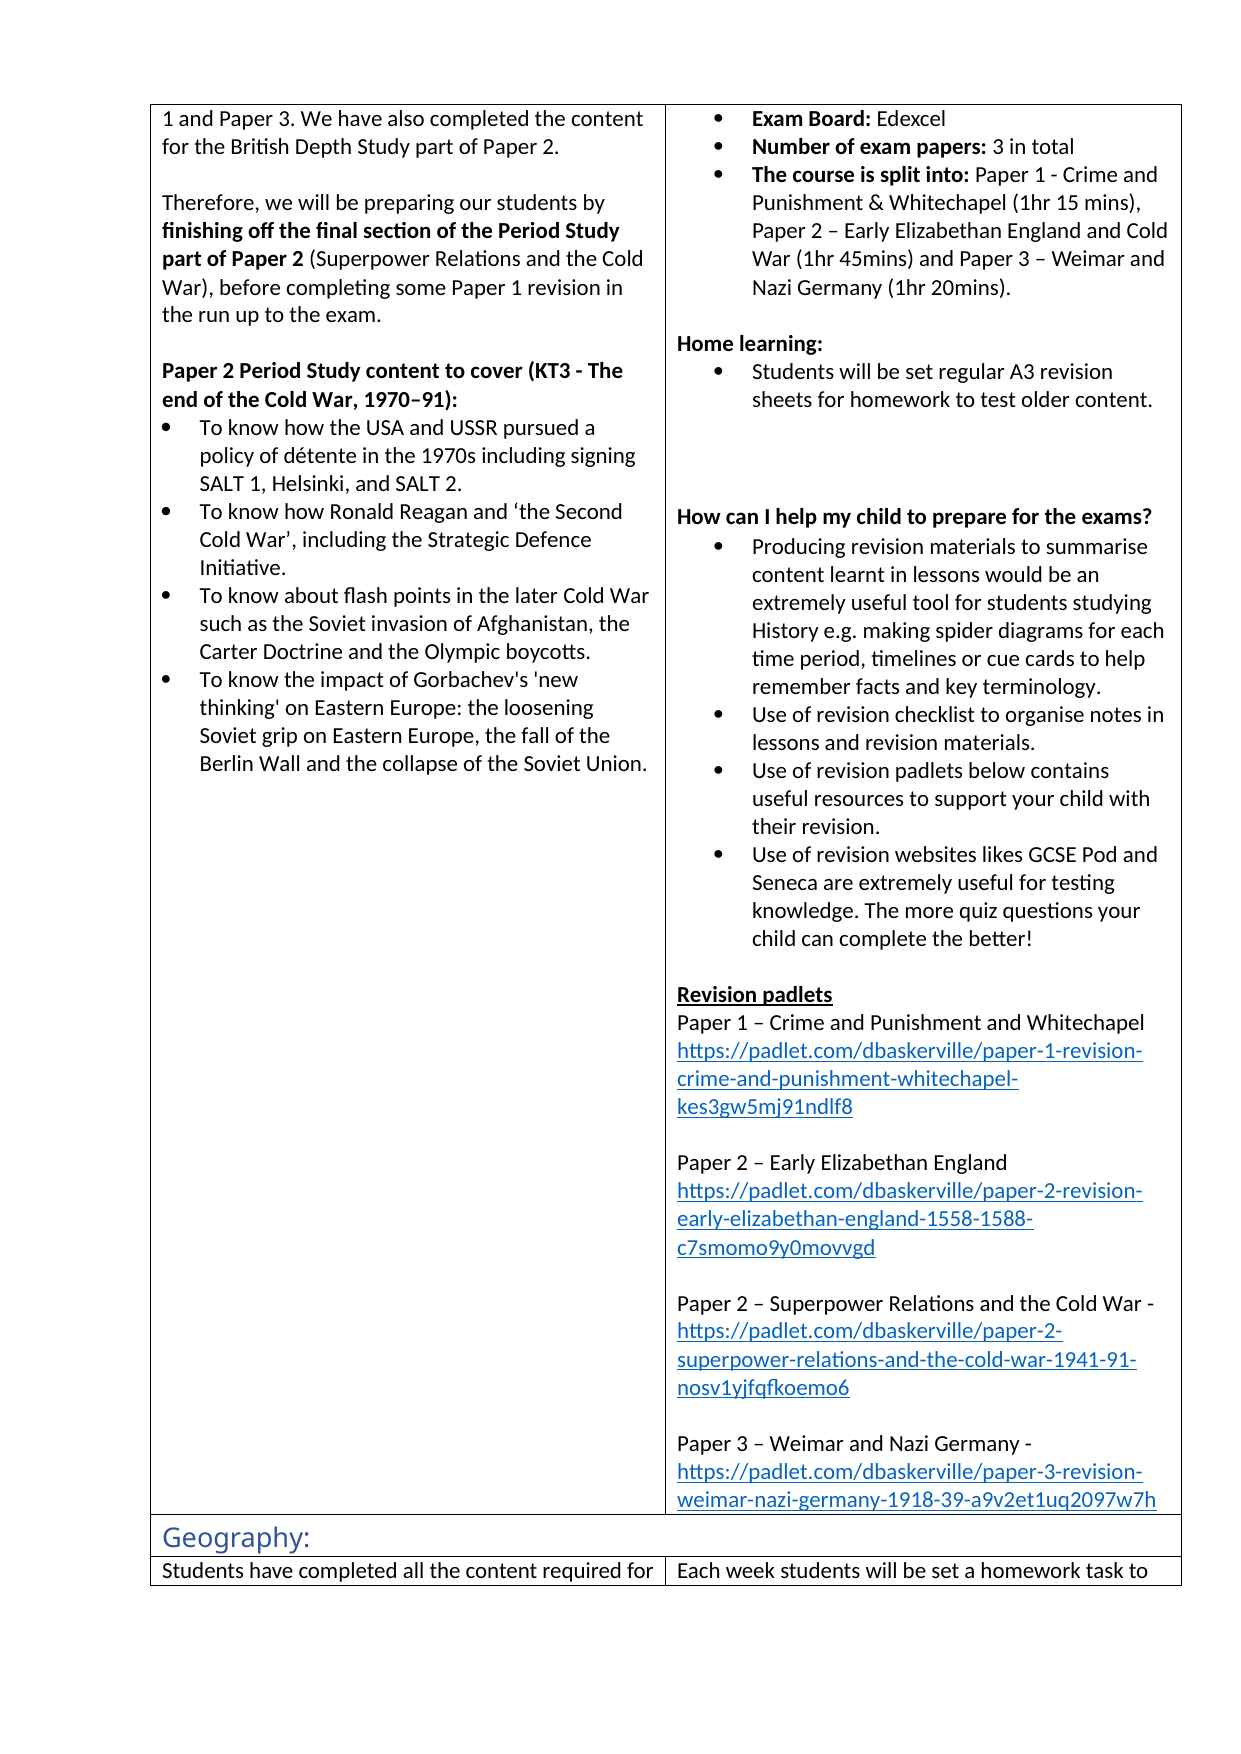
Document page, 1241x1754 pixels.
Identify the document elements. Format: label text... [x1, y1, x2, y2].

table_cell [666, 1557, 1181, 1585]
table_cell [151, 1557, 665, 1585]
table_cell Geography: [151, 1515, 1181, 1556]
